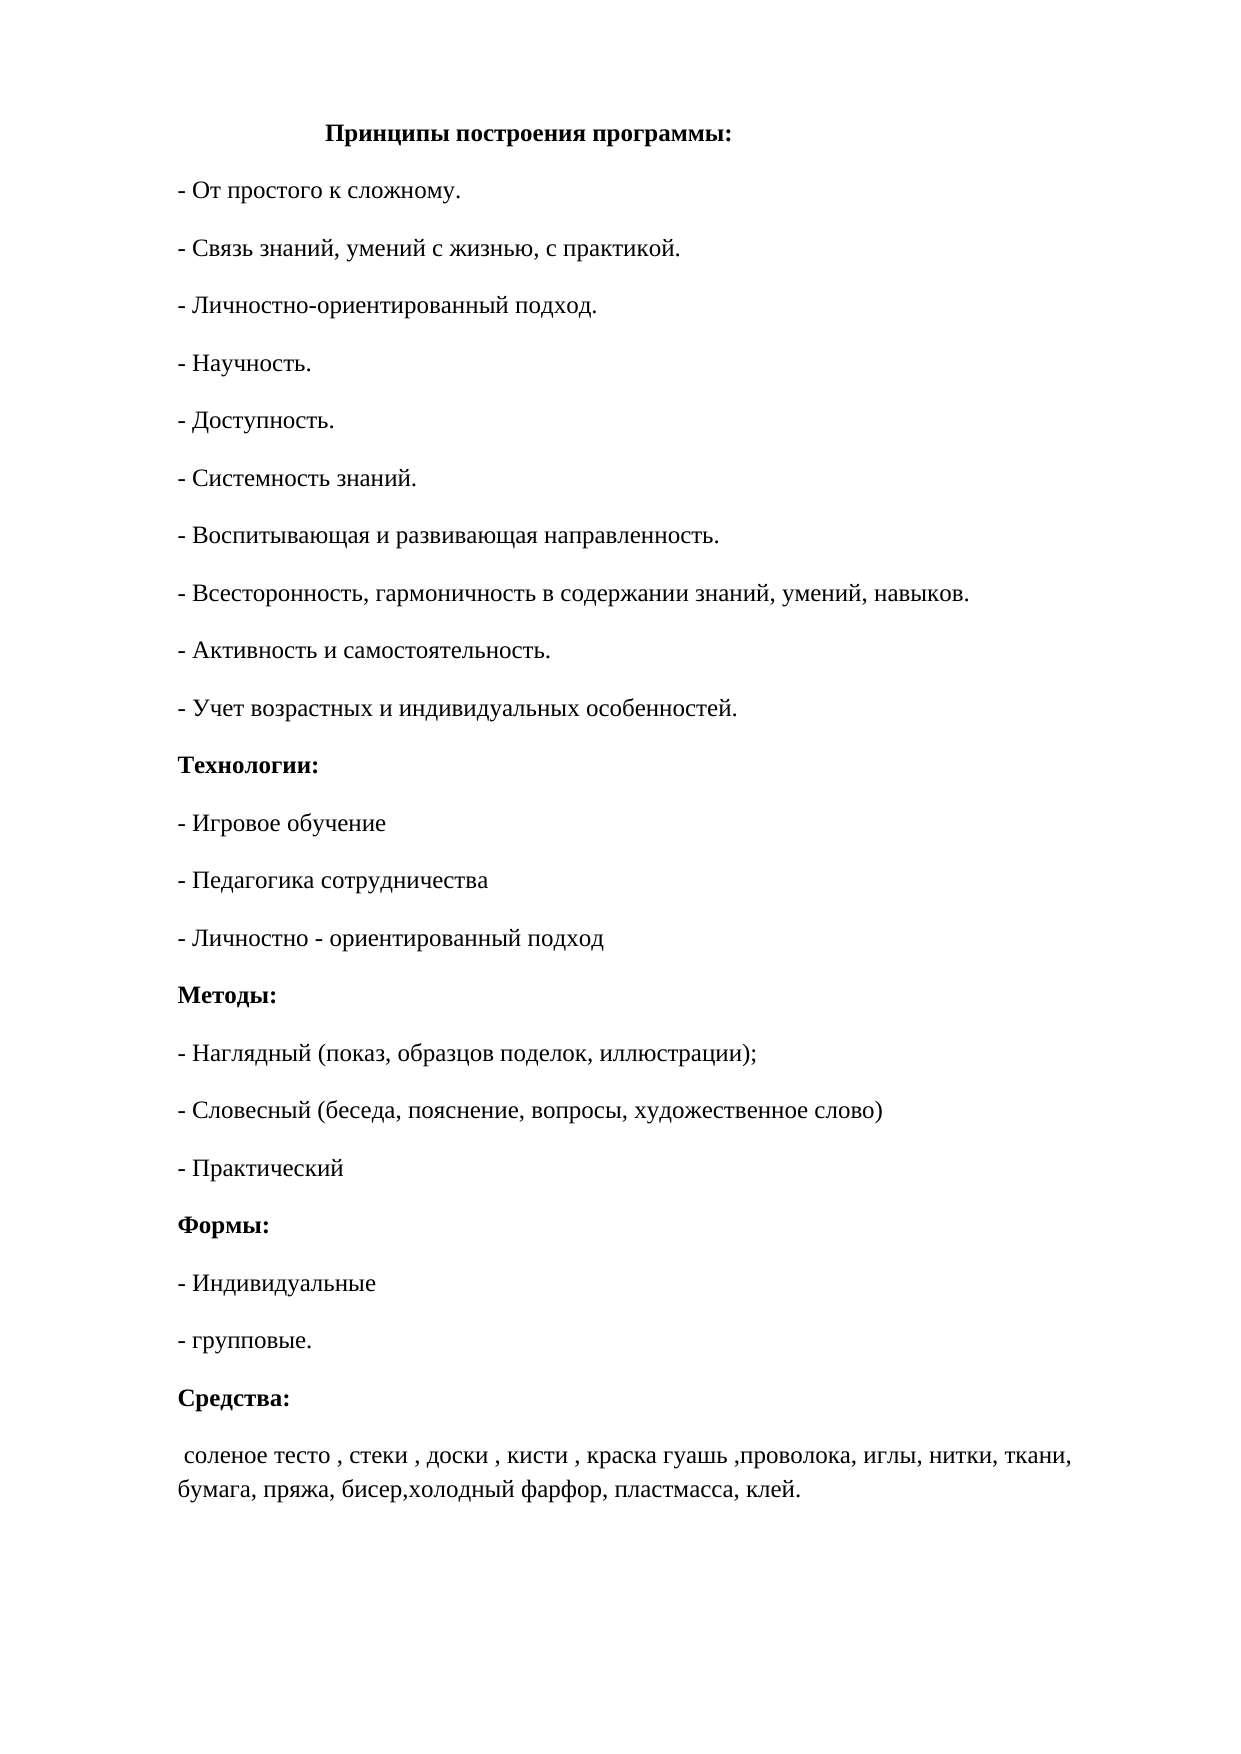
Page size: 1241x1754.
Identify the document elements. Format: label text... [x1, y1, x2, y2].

text - Научность. [177, 348, 1152, 377]
text Средства: [177, 1383, 1152, 1412]
text - групповые. [177, 1326, 1152, 1354]
text - Игровое обучение [177, 808, 1152, 837]
text соленое тесто , стеки , доски , кисти , краска гуашь ,проволока, иглы, нитки, ткани, бумага, пряжа, бисер,холодный фарфор, пластмасса, клей. [177, 1441, 1152, 1502]
text - Учет возрастных и индивидуальных особенностей. [177, 693, 1152, 722]
text - От простого к сложному. [177, 176, 1152, 204]
text - Связь знаний, умений с жизнью, с практикой. [177, 233, 1152, 262]
text - Активность и самостоятельность. [177, 636, 1152, 664]
text - Личностно-ориентированный подход. [177, 291, 1152, 319]
text - Словесный (беседа, пояснение, вопросы, художественное слово) [177, 1096, 1152, 1124]
text Технологии: [177, 751, 1152, 779]
text - Практический [177, 1153, 1152, 1182]
text - Педагогика сотрудничества [177, 866, 1152, 894]
text Формы: [177, 1211, 1152, 1239]
text - Воспитывающая и развивающая направленность. [177, 521, 1152, 549]
text Принципы построения программы: [177, 118, 1152, 147]
text - Доступность. [177, 406, 1152, 434]
text - Всесторонность, гармоничность в содержании знаний, умений, навыков. [177, 578, 1152, 607]
text Методы: [177, 981, 1152, 1009]
text - Индивидуальные [177, 1268, 1152, 1297]
text - Наглядный (показ, образцов поделок, иллюстрации); [177, 1038, 1152, 1067]
text - Личностно - ориентированный подход [177, 923, 1152, 952]
text - Системность знаний. [177, 463, 1152, 492]
